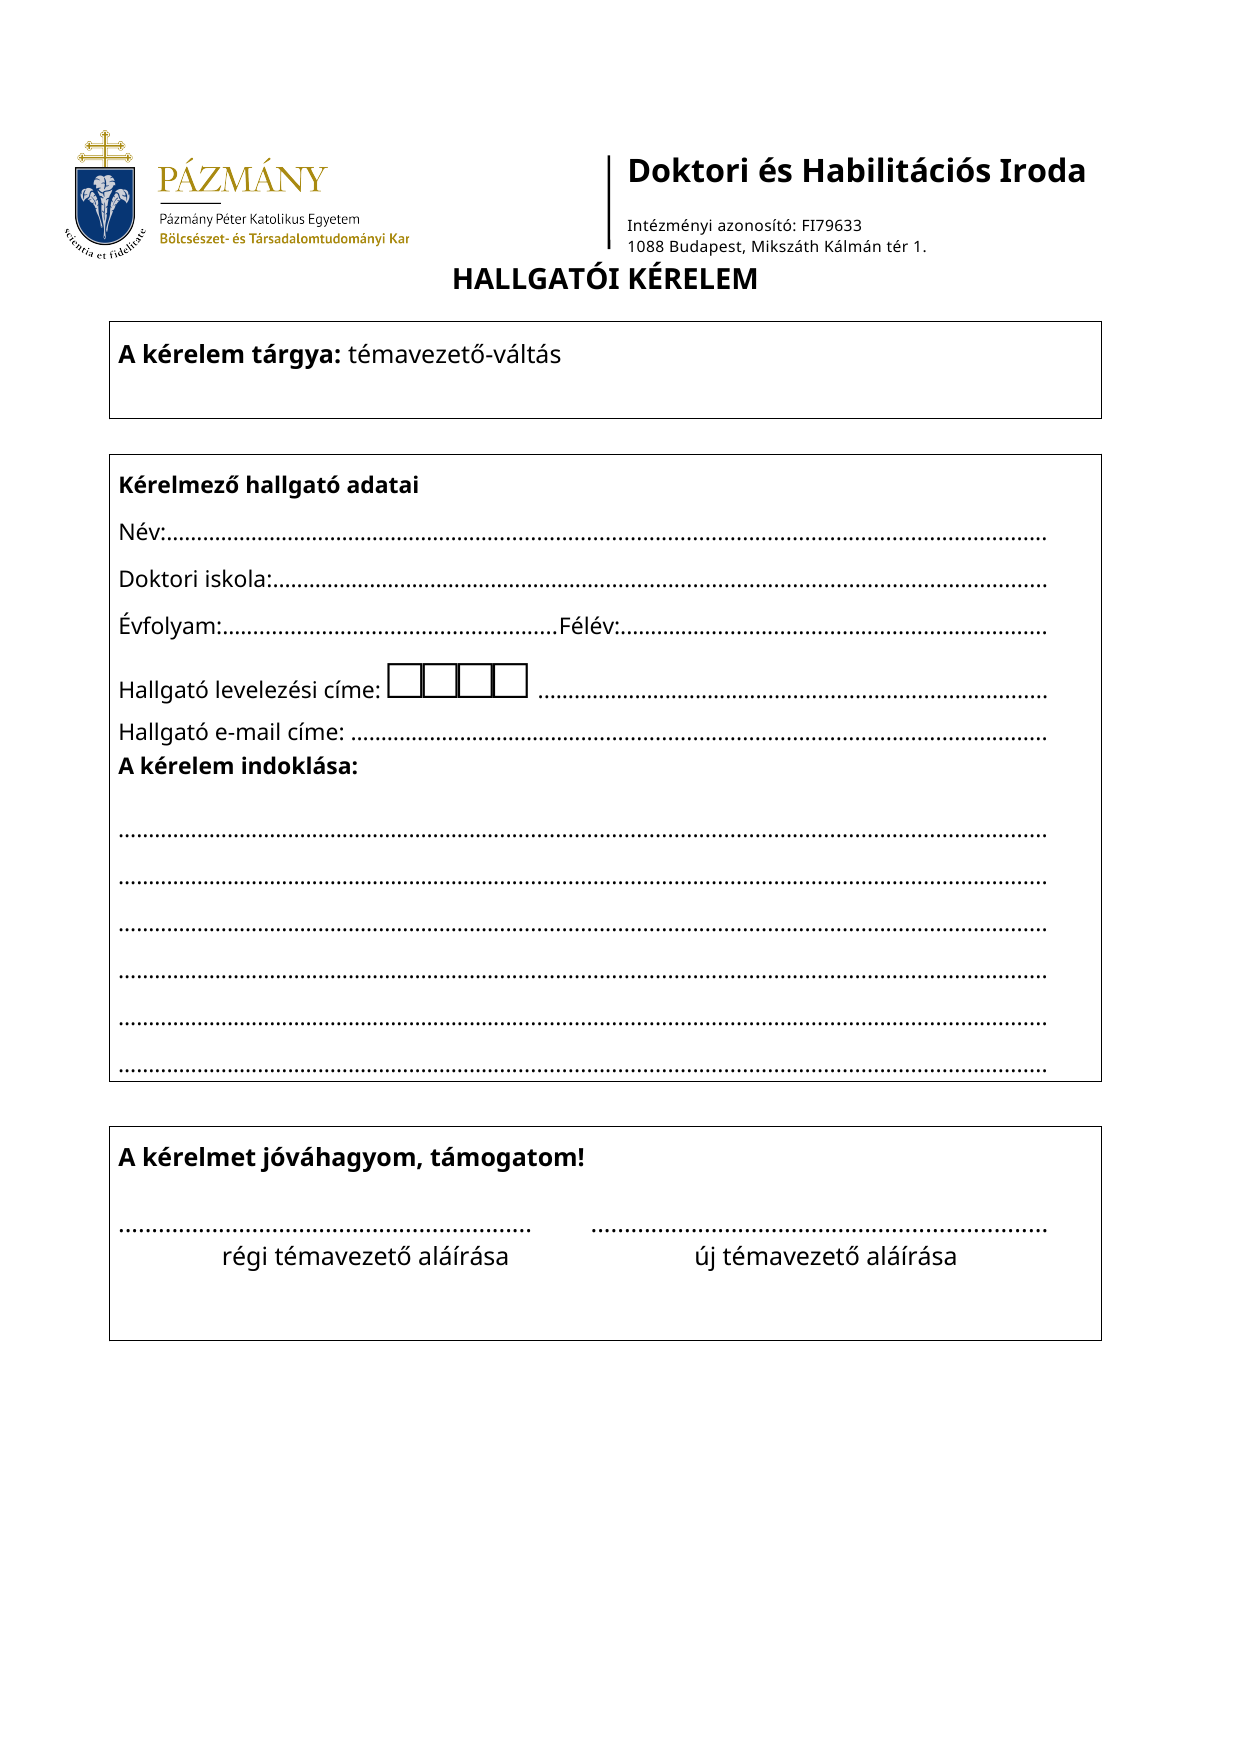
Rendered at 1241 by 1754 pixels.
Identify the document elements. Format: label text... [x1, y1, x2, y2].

text A kérelem indoklása: [110, 736, 1101, 781]
text HALLGATÓI KÉRELEM [118, 150, 1092, 298]
text A kérelmet jóváhagyom, támogatom! [110, 1127, 1101, 1174]
text Hallgató e-mail címe: [110, 700, 1101, 736]
text Kérelmező hallgató adatai [110, 455, 1101, 500]
picture [64, 130, 410, 259]
text Doktori iskola: [110, 547, 1101, 594]
text A kérelem tárgya: témavezető-váltás [110, 322, 1101, 371]
text Évfolyam: Félév: [110, 594, 1101, 628]
text Név: [110, 500, 1101, 547]
text régi témavezető aláírása új témavezető aláírása [118, 1239, 1092, 1273]
text Hallgató levelezési címe: □□□□ [110, 628, 1101, 700]
